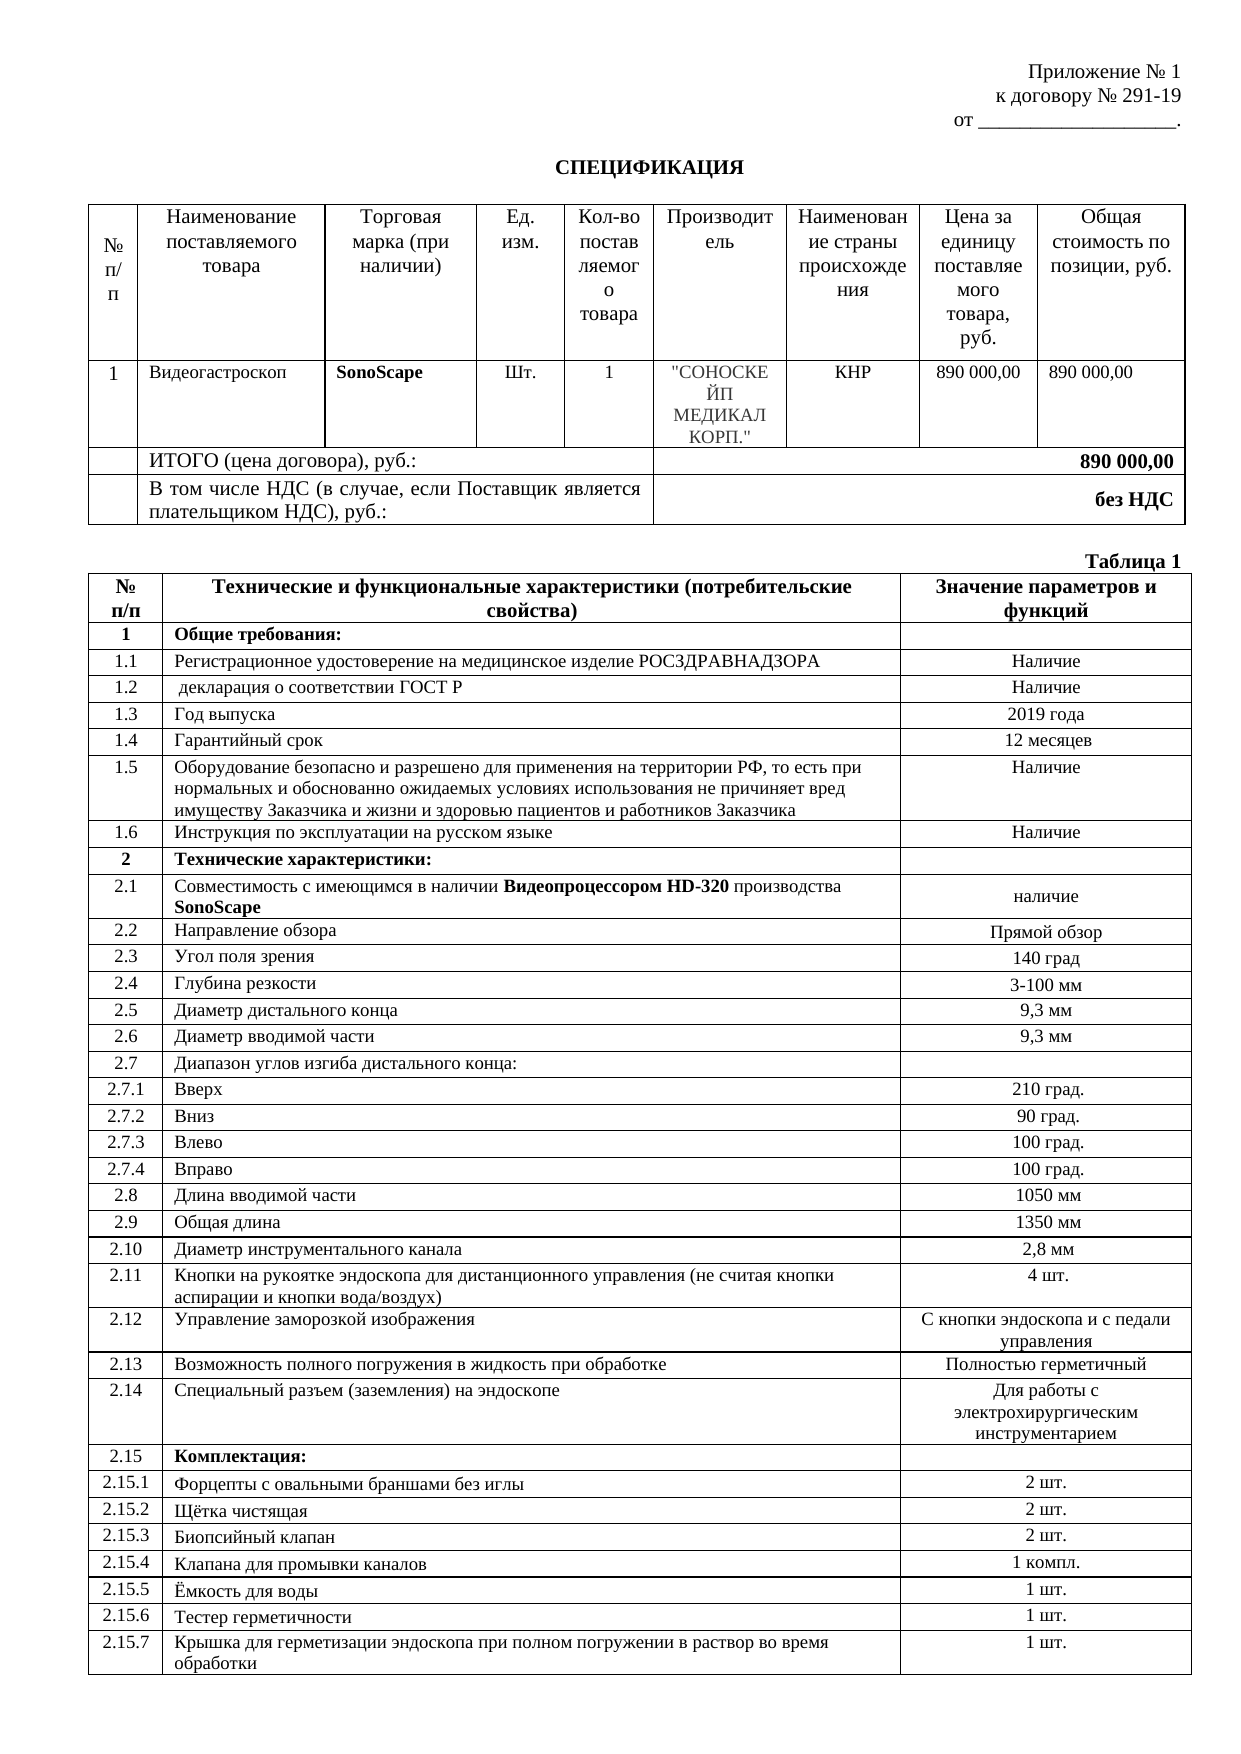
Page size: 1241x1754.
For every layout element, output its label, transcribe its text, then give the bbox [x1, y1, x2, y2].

table_cell 2.3 [89, 945, 162, 971]
table_cell Наличие [901, 676, 1191, 702]
table_cell 2 [89, 848, 162, 873]
table_cell 2019 года [901, 703, 1191, 728]
table_cell Крышка для герметизации эндоскопа при полном погружении в раствор во время обработки [163, 1631, 900, 1674]
table_cell 2.7 [89, 1052, 162, 1077]
table_cell Гарантийный срок [163, 729, 900, 755]
table_cell Регистрационное удостоверение на медицинское изделие РОСЗДРАВНАДЗОРА [163, 650, 900, 675]
table_cell 890 000,00 [1038, 361, 1184, 447]
table_cell Оборудование безопасно и разрешено для применения на территории РФ, то есть при нормальных и обоснованно ожидаемых условиях использования не причиняет вред имуществу Заказчика и жизни и здоровью пациентов и работников Заказчика [163, 756, 900, 820]
table_cell [89, 448, 137, 474]
table_cell Диаметр вводимой части [163, 1025, 900, 1051]
table_cell 9,3 мм [901, 999, 1191, 1024]
table_cell Кнопки на рукоятке эндоскопа для дистанционного управления (не считая кнопки аспирации и кнопки вода/воздух) [163, 1264, 900, 1307]
table_cell 2.15.3 [89, 1524, 162, 1550]
table_cell 140 град [901, 945, 1191, 971]
table_cell Форцепты с овальными браншами без иглы [163, 1471, 900, 1497]
table_cell 2.4 [89, 972, 162, 997]
table_cell 2.6 [89, 1025, 162, 1051]
table_cell 890 000,00 [654, 448, 1184, 474]
table_cell [901, 623, 1191, 648]
table_cell 2 шт. [901, 1524, 1191, 1550]
table_cell 890 000,00 [920, 361, 1037, 447]
table_cell 2.15.1 [89, 1471, 162, 1497]
text к договору № 291-19 от ___________________. [568, 83, 1181, 131]
table_cell 1.2 [89, 676, 162, 702]
table_header Ед. изм. [477, 205, 564, 360]
table_cell 2.12 [89, 1308, 162, 1351]
table_cell без НДС [654, 475, 1184, 523]
table_cell 2.15.5 [89, 1578, 162, 1603]
table_cell 1.5 [89, 756, 162, 820]
table_cell 2.15.2 [89, 1498, 162, 1523]
table_cell наличие [901, 875, 1191, 918]
table_cell Вправо [163, 1158, 900, 1183]
table_cell Шт. [477, 361, 564, 447]
table_cell 2.15 [89, 1445, 162, 1470]
table_cell Управление заморозкой изображения [163, 1308, 900, 1351]
table_cell С кнопки эндоскопа и с педали управления [901, 1308, 1191, 1351]
table_cell 1.1 [89, 650, 162, 675]
table_header Производитель [654, 205, 786, 360]
table_header Торговая марка (при наличии) [326, 205, 476, 360]
table_cell декларация о соответствии ГОСТ Р [163, 676, 900, 702]
table_header Значение параметров и функций [901, 574, 1191, 622]
table_header Технические и функциональные характеристики (потребительские свойства) [163, 574, 900, 622]
table_cell "СОНОСКЕЙП МЕДИКАЛ КОРП." [733, 361, 786, 447]
table_header Кол-во поставляемого товара [565, 205, 653, 360]
table_cell [89, 475, 137, 523]
table_cell 1050 мм [901, 1184, 1191, 1210]
table_cell Для работы с электрохирургическим инструментарием [901, 1379, 1191, 1444]
table_cell 1.3 [89, 703, 162, 728]
table_cell Клапана для промывки каналов [163, 1551, 900, 1576]
table_cell Влево [163, 1131, 900, 1157]
table_cell 2.1 [89, 875, 162, 918]
table_cell Биопсийный клапан [163, 1524, 900, 1550]
table_cell Ёмкость для воды [163, 1578, 900, 1603]
table_cell 12 месяцев [901, 729, 1191, 755]
table_cell 2.15.7 [89, 1631, 162, 1674]
table_cell Диаметр инструментального канала [163, 1238, 900, 1263]
table_cell Глубина резкости [163, 972, 900, 997]
table_cell "СОНОСКЕЙП МЕДИКАЛ КОРП." [654, 361, 706, 447]
table_cell 2.10 [89, 1238, 162, 1263]
table_cell Вверх [163, 1078, 900, 1104]
table_cell Специальный разъем (заземления) на эндоскопе [163, 1379, 900, 1444]
table_cell Инструкция по эксплуатации на русском языке [163, 821, 900, 847]
table_cell 2.11 [89, 1264, 162, 1307]
table_header № п/п [89, 574, 162, 622]
table_cell 2.7.1 [89, 1078, 162, 1104]
table_cell 3-100 мм [901, 972, 1191, 997]
table_cell Тестер герметичности [163, 1604, 900, 1629]
table_cell Наличие [901, 756, 1191, 820]
table_cell 1 шт. [901, 1631, 1191, 1674]
table_cell Длина вводимой части [163, 1184, 900, 1210]
table_cell Щётка чистящая [163, 1498, 900, 1523]
table_cell 2.15.4 [89, 1551, 162, 1576]
text Приложение № 1 [118, 59, 1181, 83]
table_cell 2.2 [89, 919, 162, 944]
table_cell 2.15.6 [89, 1604, 162, 1629]
table_cell 1.4 [89, 729, 162, 755]
table_cell Общие требования: [163, 623, 900, 648]
text СПЕЦИФИКАЦИЯ [118, 155, 1181, 179]
table_cell 2.14 [89, 1379, 162, 1444]
table_cell КНР [787, 361, 919, 447]
table_cell 100 град. [901, 1131, 1191, 1157]
table_header Общая стоимость по позиции, руб. [1038, 205, 1184, 360]
table_cell 2,8 мм [901, 1238, 1191, 1263]
table_cell Возможность полного погружения в жидкость при обработке [163, 1353, 900, 1378]
table_cell Совместимость с имеющимся в наличии Видеопроцессором HD-320 производства SonoScape [163, 875, 900, 918]
table_header Цена за единицу поставляемого товара, руб. [920, 205, 1037, 360]
table_cell Год выпуска [163, 703, 900, 728]
table_cell Полностью герметичный [901, 1353, 1191, 1378]
table_cell Общая длина [163, 1211, 900, 1236]
table_cell 2.13 [89, 1353, 162, 1378]
table_cell В том числе НДС (в случае, если Поставщик является плательщиком НДС), руб.: [138, 475, 653, 523]
table_cell Угол поля зрения [163, 945, 900, 971]
table_cell 2 шт. [901, 1498, 1191, 1523]
table_cell 100 град. [901, 1158, 1191, 1183]
table_header Наименование поставляемого товара [138, 205, 324, 360]
table_cell Диапазон углов изгиба дистального конца: [163, 1052, 900, 1077]
table_cell 1 [89, 361, 137, 447]
table_cell 1 [565, 361, 653, 447]
table_cell 2.7.4 [89, 1158, 162, 1183]
table_cell Видеогастроскоп [138, 361, 324, 447]
table_cell Наличие [901, 650, 1191, 675]
table_cell SonoScape [326, 361, 476, 447]
table_cell Наличие [901, 821, 1191, 847]
table_cell Вниз [163, 1105, 900, 1130]
table_cell 2 шт. [901, 1471, 1191, 1497]
table_cell 2.5 [89, 999, 162, 1024]
text Таблица 1 [118, 549, 1181, 573]
table_cell 2.9 [89, 1211, 162, 1236]
table_cell 1 компл. [901, 1551, 1191, 1576]
table_header № п/п [89, 205, 137, 360]
table_cell 4 шт. [901, 1264, 1191, 1307]
table_cell Технические характеристики: [163, 848, 900, 873]
table_cell [901, 1052, 1191, 1077]
table_cell 2.8 [89, 1184, 162, 1210]
table_cell [901, 1445, 1191, 1470]
table_cell Прямой обзор [901, 919, 1191, 944]
table_cell 1350 мм [901, 1211, 1191, 1236]
table_cell 210 град. [901, 1078, 1191, 1104]
table_cell 1 [89, 623, 162, 648]
table_header Наименование страны происхождения [787, 205, 919, 360]
table_cell 2.7.3 [89, 1131, 162, 1157]
table_cell 1.6 [89, 821, 162, 847]
table_cell [901, 848, 1191, 873]
table_cell 90 град. [901, 1105, 1191, 1130]
table_cell 2.7.2 [89, 1105, 162, 1130]
table_cell 1 шт. [901, 1578, 1191, 1603]
table_cell Направление обзора [163, 919, 900, 944]
table_cell ИТОГО (цена договора), руб.: [138, 448, 653, 474]
table_cell Комплектация: [163, 1445, 900, 1470]
table_cell 1 шт. [901, 1604, 1191, 1629]
table_cell Диаметр дистального конца [163, 999, 900, 1024]
table_cell 9,3 мм [901, 1025, 1191, 1051]
